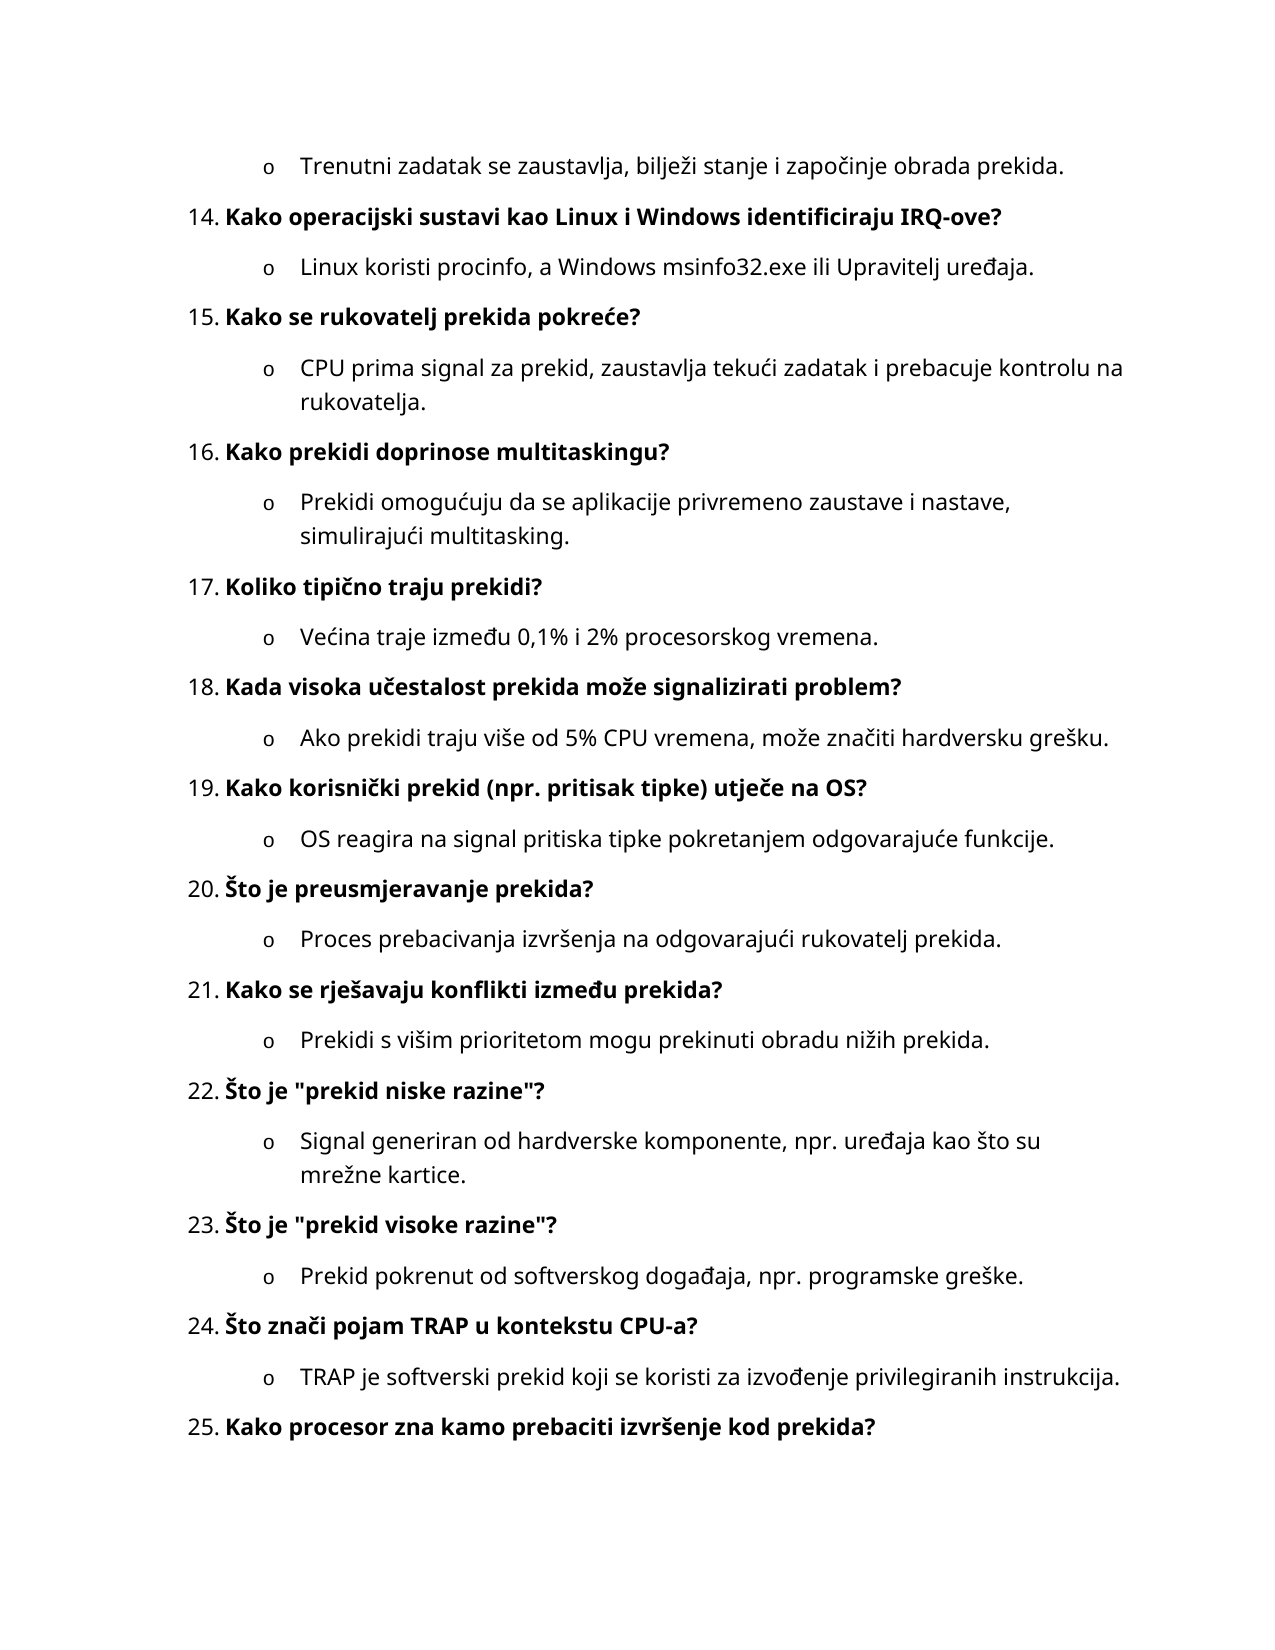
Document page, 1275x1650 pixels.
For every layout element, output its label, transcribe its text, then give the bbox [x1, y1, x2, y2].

list OS reagira na signal pritiska tipke pokretanjem odgovarajuće funkcije. [262, 822, 1125, 854]
list Ako prekidi traju više od 5% CPU vremena, može značiti hardversku grešku. [262, 722, 1125, 753]
list Kako se rukovatelj prekida pokreće? [187, 301, 1125, 332]
list Što znači pojam TRAP u kontekstu CPU-a? [187, 1310, 1125, 1341]
list Kako procesor zna kamo prebaciti izvršenje kod prekida? [187, 1411, 1125, 1442]
list Trenutni zadatak se zaustavlja, bilježi stanje i započinje obrada prekida. [262, 150, 1125, 181]
list Linux koristi procinfo, a Windows msinfo32.exe ili Upravitelj uređaja. [262, 251, 1125, 282]
list Što je preusmjeravanje prekida? [187, 873, 1125, 904]
list CPU prima signal za prekid, zaustavlja tekući zadatak i prebacuje kontrolu na rukovatelja. [262, 352, 1125, 417]
list Proces prebacivanja izvršenja na odgovarajući rukovatelj prekida. [262, 923, 1125, 954]
list Kada visoka učestalost prekida može signalizirati problem? [187, 671, 1125, 702]
list Prekid pokrenut od softverskog događaja, npr. programske greške. [262, 1259, 1125, 1291]
list Koliko tipično traju prekidi? [187, 570, 1125, 602]
list Prekidi s višim prioritetom mogu prekinuti obradu nižih prekida. [262, 1024, 1125, 1055]
list Većina traje između 0,1% i 2% procesorskog vremena. [262, 621, 1125, 652]
list TRAP je softverski prekid koji se koristi za izvođenje privilegiranih instrukcija. [262, 1360, 1125, 1392]
list Kako korisnički prekid (npr. pritisak tipke) utječe na OS? [187, 772, 1125, 803]
list Signal generiran od hardverske komponente, npr. uređaja kao što su mrežne kartice. [262, 1125, 1125, 1190]
list Što je "prekid niske razine"? [187, 1074, 1125, 1106]
list Prekidi omogućuju da se aplikacije privremeno zaustave i nastave, simulirajući multitasking. [262, 486, 1125, 551]
list Kako se rješavaju konflikti između prekida? [187, 974, 1125, 1005]
list Kako prekidi doprinose multitaskingu? [187, 436, 1125, 467]
list Kako operacijski sustavi kao Linux i Windows identificiraju IRQ-ove? [187, 200, 1125, 232]
list Što je "prekid visoke razine"? [187, 1209, 1125, 1240]
